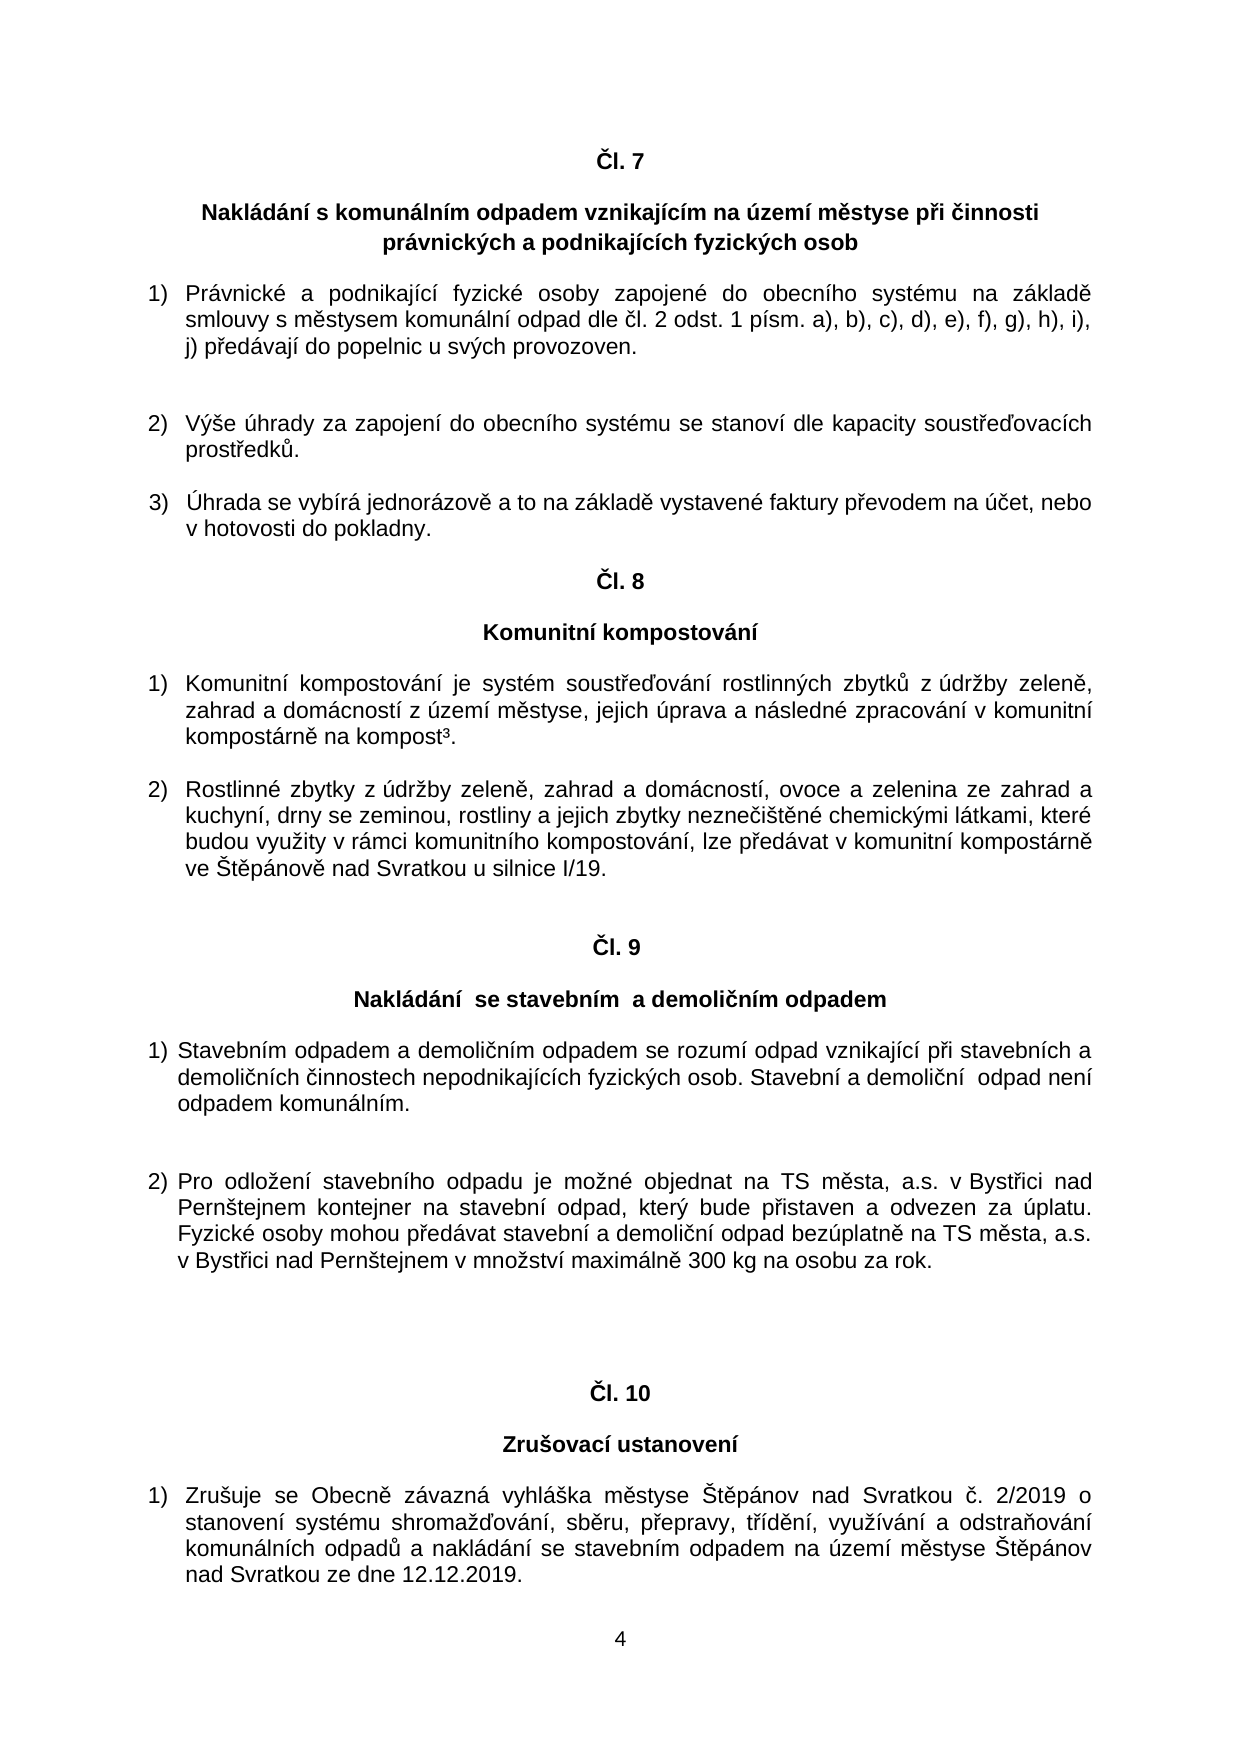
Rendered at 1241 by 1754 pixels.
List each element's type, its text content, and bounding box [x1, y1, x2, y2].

text Čl. 9 [185, 934, 1093, 960]
text Čl. 7 [148, 148, 1093, 174]
text Komunitní kompostování [148, 619, 1093, 646]
text Čl. 10 [148, 1380, 1093, 1406]
list Úhrada se vybírá jednorázově a to na základě vystavené faktury převodem na účet, nebo [148, 489, 1093, 515]
text Čl. 8 [148, 568, 1093, 594]
list Komunitní kompostování je systém soustřeďování rostlinných zbytků z údržby zeleně, zahrad a domácností z území městyse, jejich úprava a následné zpracování v komunitní kompostárně na kompost³. [148, 670, 1093, 749]
text Zrušovací ustanovení [148, 1431, 1093, 1457]
list Právnické a podnikající fyzické osoby zapojené do obecního systému na základě smlouvy s městysem komunální odpad dle čl. 2 odst. 1 písm. a), b), c), d), e), f), g), h), i), j) předávají do popelnic u svých provozoven. [148, 280, 1093, 359]
list Pro odložení stavebního odpadu je možné objednat na TS města, a.s. v Bystřici nad Pernštejnem kontejner na stavební odpad, který bude přistaven a odvezen za úplatu. Fyzické osoby mohou předávat stavební a demoliční odpad bezúplatně na TS města, a.s. v Bystřici nad Pernštejnem v množství maximálně 300 kg na osobu za rok. [148, 1168, 1093, 1273]
list Výše úhrady za zapojení do obecního systému se stanoví dle kapacity soustřeďovacích prostředků. [148, 410, 1093, 463]
list Zrušuje se Obecně závazná vyhláška městyse Štěpánov nad Svratkou č. 2/2019 o stanovení systému shromažďování, sběru, přepravy, třídění, využívání a odstraňování komunálních odpadů a nakládání se stavebním odpadem na území městyse Štěpánov nad Svratkou ze dne 12.12.2019. [148, 1482, 1093, 1588]
text Nakládání se stavebním a demoličním odpadem [148, 986, 1093, 1013]
text Nakládání s komunálním odpadem vznikajícím na území městyse při činnosti právnických a podnikajících fyzických osob [148, 199, 1093, 255]
list Stavebním odpadem a demoličním odpadem se rozumí odpad vznikající při stavebních a demoličních činnostech nepodnikajících fyzických osob. Stavební a demoliční odpad není odpadem komunálním. [148, 1037, 1093, 1117]
text v hotovosti do pokladny. [148, 515, 1093, 542]
list Rostlinné zbytky z údržby zeleně, zahrad a domácností, ovoce a zelenina ze zahrad a kuchyní, drny se zeminou, rostliny a jejich zbytky neznečištěné chemickými látkami, které budou využity v rámci komunitního kompostování, lze předávat v komunitní kompostárně ve Štěpánově nad Svratkou u silnice I/19. [148, 776, 1093, 881]
